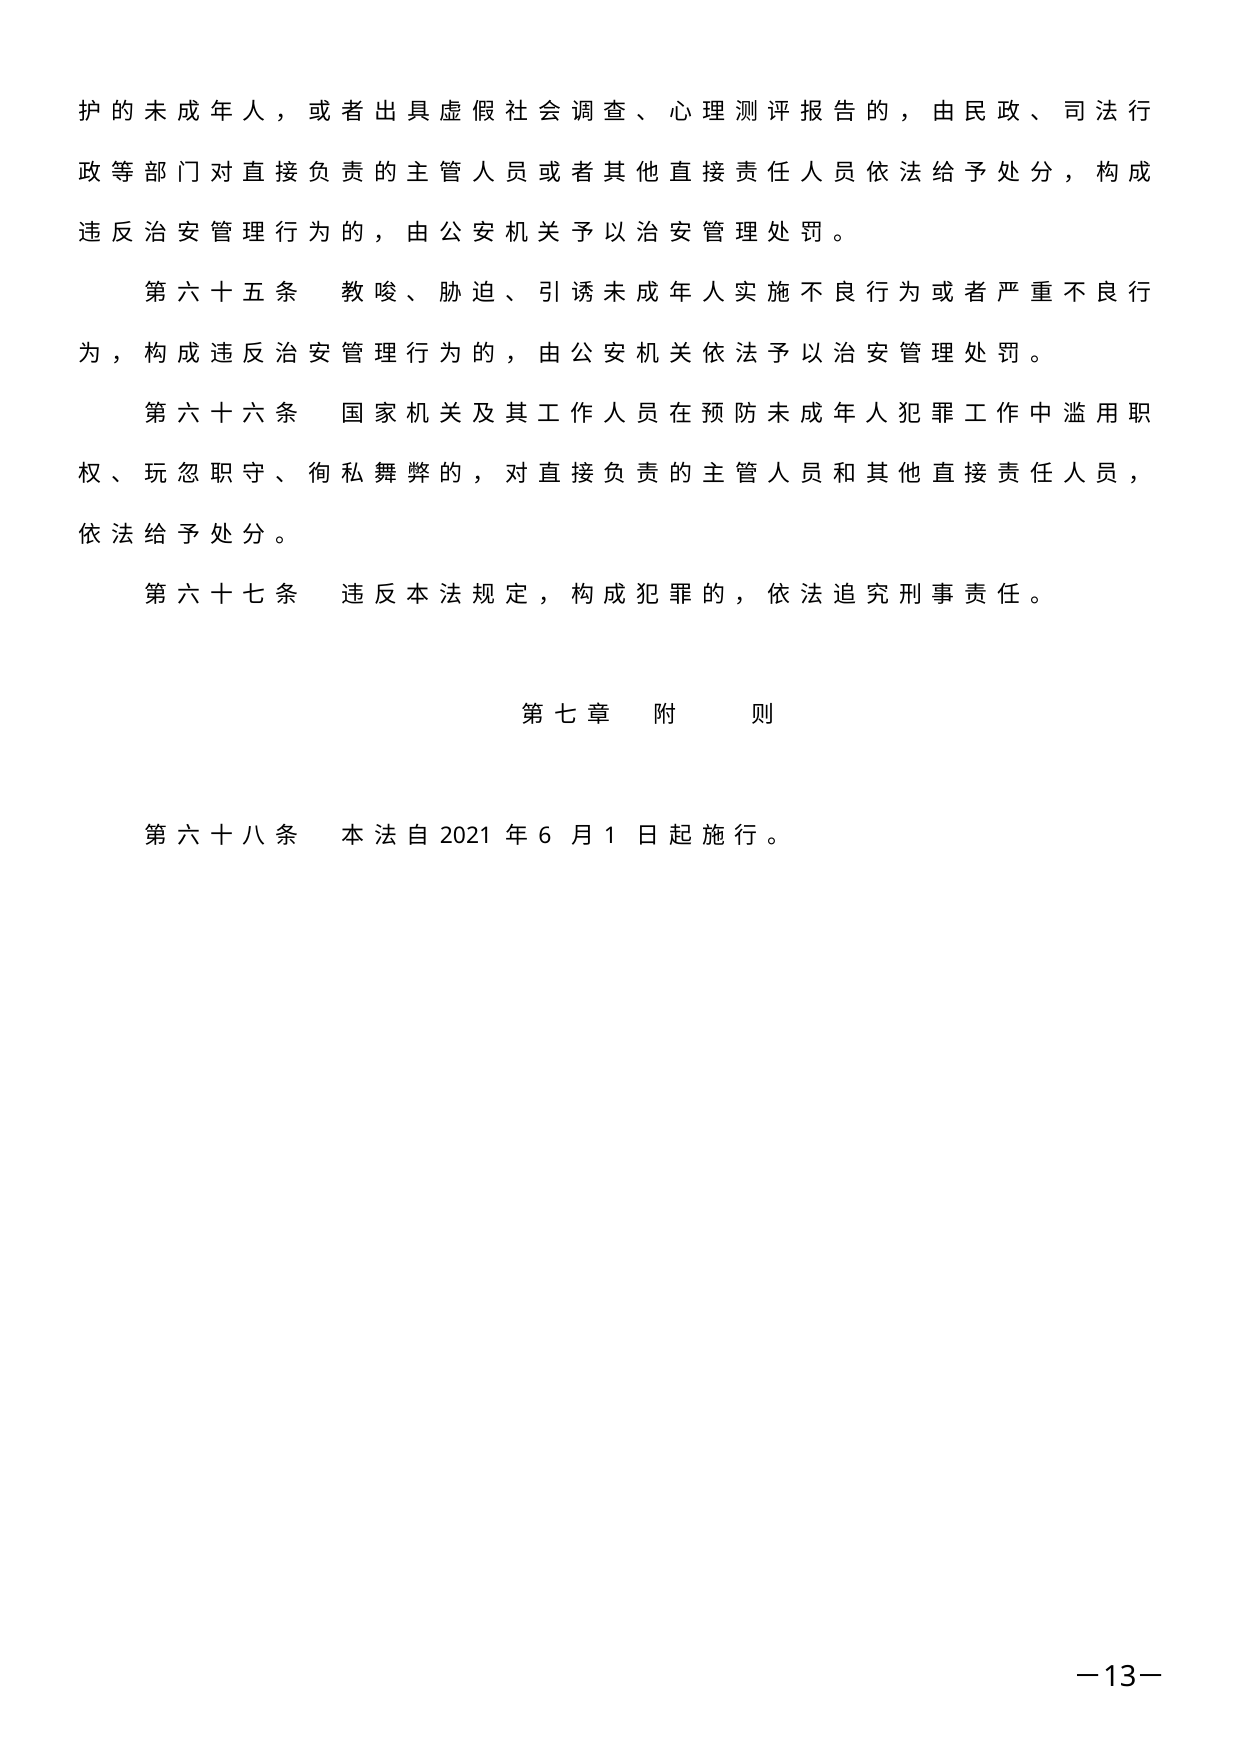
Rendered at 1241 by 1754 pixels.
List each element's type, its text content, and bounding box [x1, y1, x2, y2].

text 第六十五条 教唆、胁迫、引诱未成年人实施不良行为或者严重不良行为，构成违反治安管理行为的，由公安机关依法予以治安管理处罚。 [79, 261, 1161, 381]
text 第六十七条 违反本法规定，构成犯罪的，依法追究刑事责任。 [79, 562, 1161, 622]
text 第六十六条 国家机关及其工作人员在预防未成年人犯罪工作中滥用职权、玩忽职守、徇私舞弊的，对直接负责的主管人员和其他直接责任人员，依法给予处分。 [79, 381, 1161, 562]
text 第六十八条 本法自2021年6月1日起施行。 [79, 803, 1161, 864]
text 第七章 附 则 [79, 683, 1161, 743]
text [79, 80, 1161, 261]
